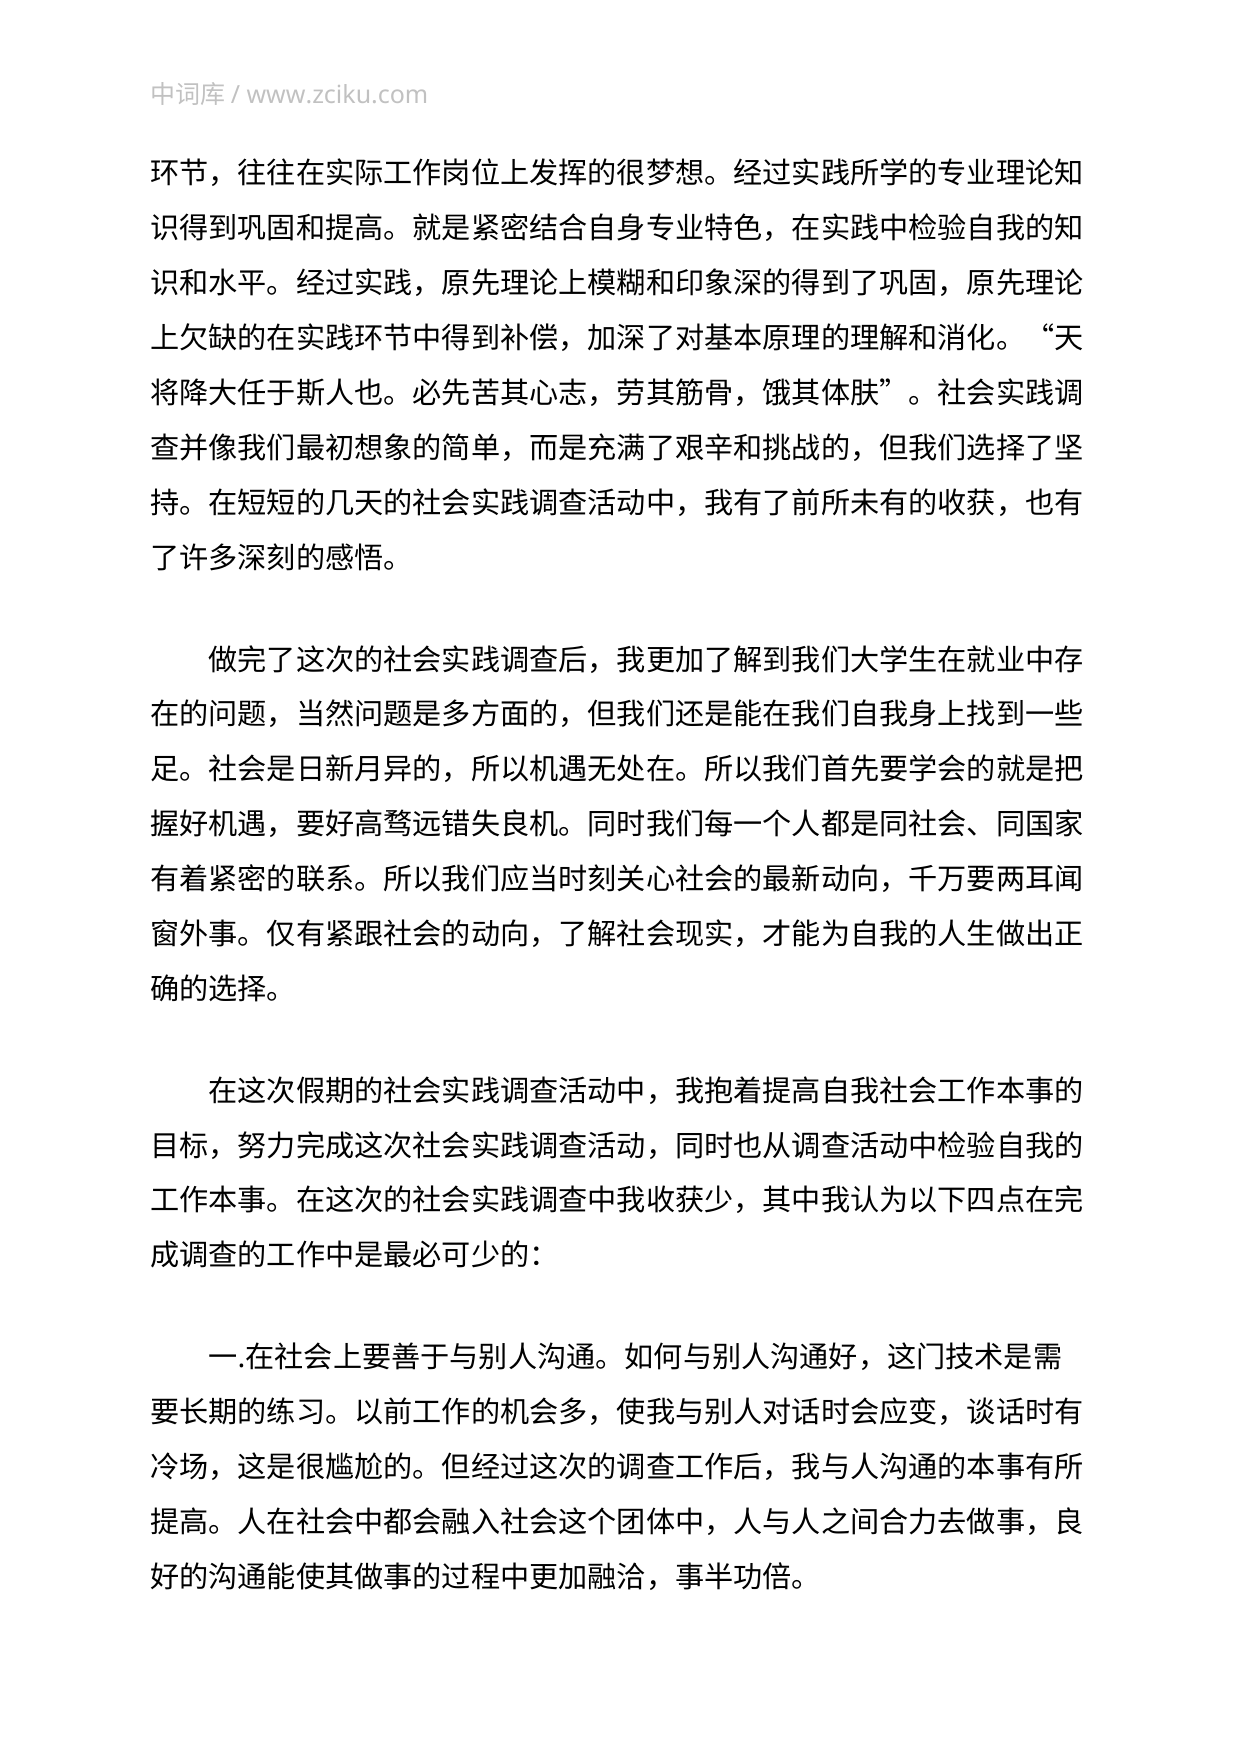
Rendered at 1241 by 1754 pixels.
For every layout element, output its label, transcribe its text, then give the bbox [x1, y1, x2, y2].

text 做完了这次的社会实践调查后，我更加了解到我们大学生在就业中存在的问题，当然问题是多方面的，但我们还是能在我们自我身上找到一些足。社会是日新月异的，所以机遇无处在。所以我们首先要学会的就是把握好机遇，要好高骛远错失良机。同时我们每一个人都是同社会、同国家有着紧密的联系。所以我们应当时刻关心社会的最新动向，千万要两耳闻窗外事。仅有紧跟社会的动向，了解社会现实，才能为自我的人生做出正确的选择。 [150, 636, 1090, 1008]
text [150, 150, 1090, 577]
text 在这次假期的社会实践调查活动中，我抱着提高自我社会工作本事的目标，努力完成这次社会实践调查活动，同时也从调查活动中检验自我的工作本事。在这次的社会实践调查中我收获少，其中我认为以下四点在完成调查的工作中是最必可少的： [150, 1067, 1090, 1274]
text 一.在社会上要善于与别人沟通。如何与别人沟通好，这门技术是需要长期的练习。以前工作的机会多，使我与别人对话时会应变，谈话时有冷场，这是很尴尬的。但经过这次的调查工作后，我与人沟通的本事有所提高。人在社会中都会融入社会这个团体中，人与人之间合力去做事，良好的沟通能使其做事的过程中更加融洽，事半功倍。 [150, 1334, 1090, 1596]
